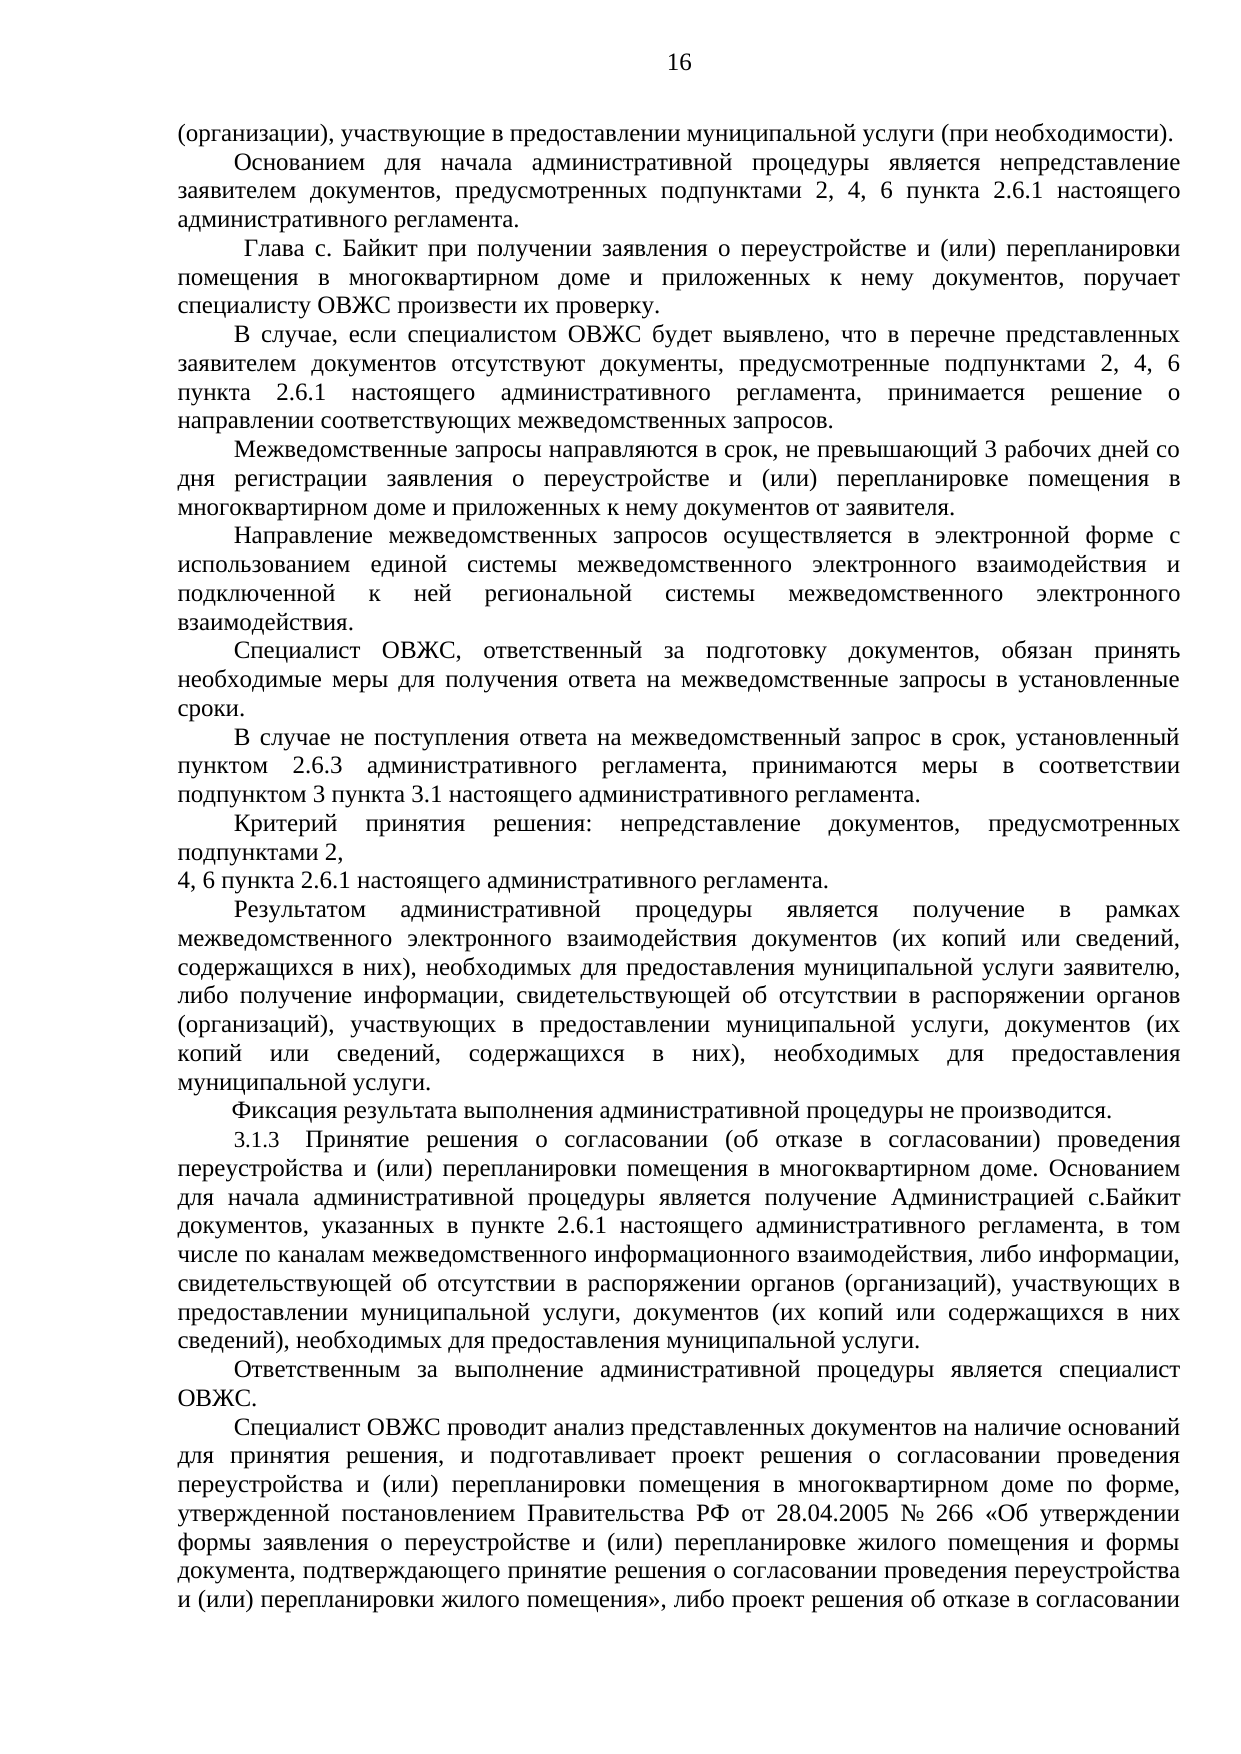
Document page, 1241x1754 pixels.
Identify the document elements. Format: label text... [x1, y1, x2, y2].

text Направление межведомственных запросов осуществляется в электронной форме с использованием единой системы межведомственного электронного взаимодействия и подключенной к ней региональной системы межведомственного электронного взаимодействия. [177, 521, 1181, 636]
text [177, 1412, 1181, 1613]
text Межведомственные запросы направляются в срок, не превышающий 3 рабочих дней со дня регистрации заявления о переустройстве и (или) перепланировке помещения в многоквартирном доме и приложенных к нему документов от заявителя. [177, 434, 1181, 521]
text Критерий принятия решения: непредставление документов, предусмотренных подпунктами 2, [177, 808, 1181, 866]
text Основанием для начала административной процедуры является непредставление заявителем документов, предусмотренных подпунктами 2, 4, 6 пункта 2.6.1 настоящего административного регламента. [177, 147, 1181, 233]
text 4, 6 пункта 2.6.1 настоящего административного регламента. [177, 866, 1181, 894]
text Фиксация результата выполнения административной процедуры не производится. [177, 1096, 1181, 1124]
text Глава с. Байкит при получении заявления о переустройстве и (или) перепланировки помещения в многоквартирном доме и приложенных к нему документов, поручает специалисту ОВЖС произвести их проверку. [177, 233, 1181, 319]
text В случае не поступления ответа на межведомственный запрос в срок, установленный пунктом 2.6.3 административного регламента, принимаются меры в соответствии подпунктом 3 пункта 3.1 настоящего административного регламента. [177, 722, 1181, 808]
text Ответственным за выполнение административной процедуры является специалист ОВЖС. [177, 1354, 1181, 1412]
text Специалист ОВЖС, ответственный за подготовку документов, обязан принять необходимые меры для получения ответа на межведомственные запросы в установленные сроки. [177, 636, 1181, 722]
text Результатом административной процедуры является получение в рамках межведомственного электронного взаимодействия документов (их копий или сведений, содержащихся в них), необходимых для предоставления муниципальной услуги заявителю, либо получение информации, свидетельствующей об отсутствии в распоряжении органов (организаций), участвующих в предоставлении муниципальной услуги, документов (их копий или сведений, содержащихся в них), необходимых для предоставления муниципальной услуги. [177, 894, 1181, 1096]
list Принятие решения о согласовании (об отказе в согласовании) проведения переустройства и (или) перепланировки помещения в многоквартирном доме. Основанием для начала административной процедуры является получение Администрацией с.Байкит документов, указанных в пункте 2.6.1 настоящего административного регламента, в том числе по каналам межведомственного информационного взаимодействия, либо информации, свидетельствующей об отсутствии в распоряжении органов (организаций), участвующих в предоставлении муниципальной услуги, документов (их копий или содержащихся в них сведений), необходимых для предоставления муниципальной услуги. [177, 1124, 1181, 1354]
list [177, 118, 1181, 147]
text В случае, если специалистом ОВЖС будет выявлено, что в перечне представленных заявителем документов отсутствуют документы, предусмотренные подпунктами 2, 4, 6 пункта 2.6.1 настоящего административного регламента, принимается решение о направлении соответствующих межведомственных запросов. [177, 319, 1181, 434]
